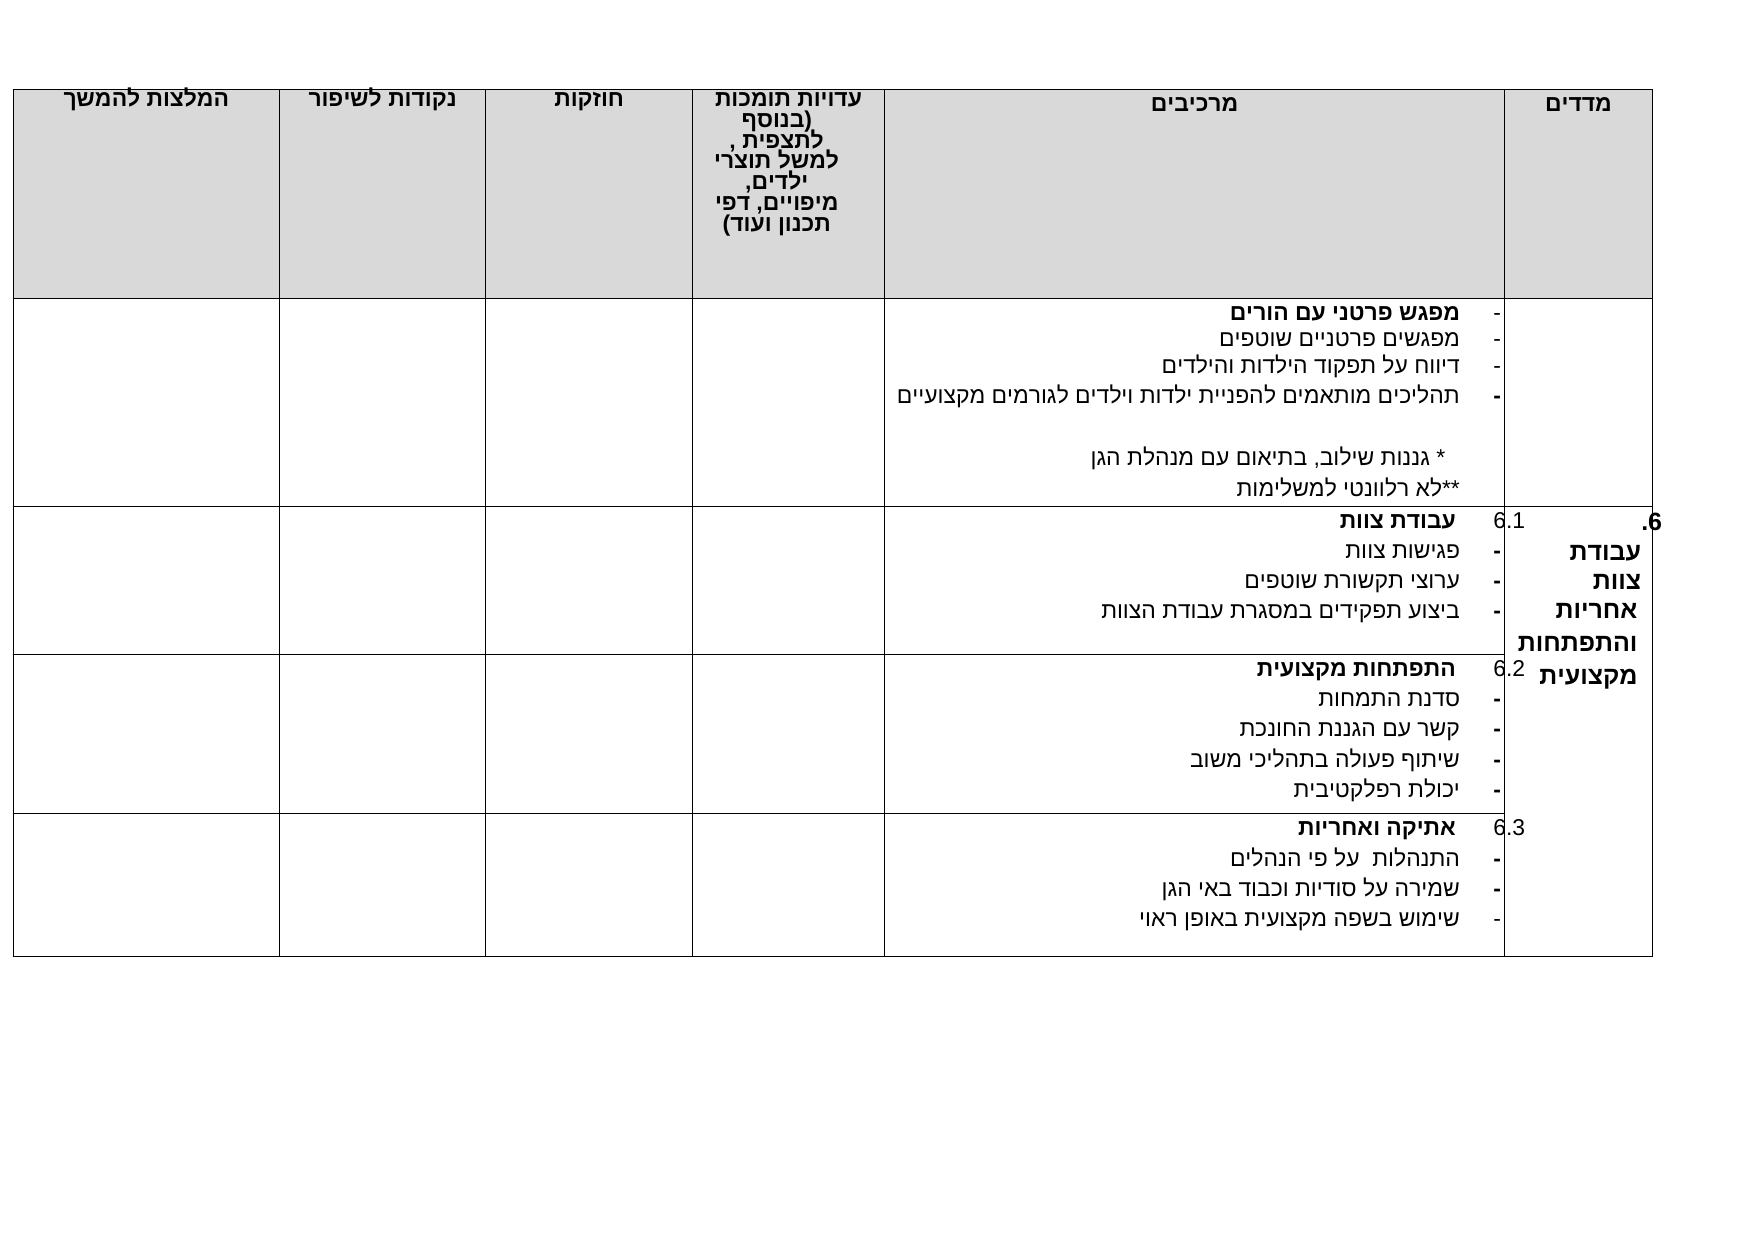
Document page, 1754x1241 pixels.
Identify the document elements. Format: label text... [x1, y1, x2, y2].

table_cell [486, 507, 692, 654]
table_cell עבודת צוות אחריות והתפתחות מקצועית [1505, 507, 1652, 956]
table_cell אתיקה ואחריות התנהלות על פי הנהלים שמירה על סודיות וכבוד באי הגן שימוש בשפה מקצועית באופן ראוי [885, 814, 1504, 956]
table_cell [693, 299, 884, 506]
table_cell התפתחות מקצועית סדנת התמחות קשר עם הגננת החונכת שיתוף פעולה בתהליכי משוב יכולת רפלקטיבית השתתפות במפגשי פיקוח [885, 655, 1504, 813]
table_cell [693, 655, 884, 813]
table_header מרכיבים [885, 90, 1504, 298]
table_cell [14, 814, 279, 956]
table_header מדדים [1505, 90, 1652, 298]
table_cell [14, 655, 279, 813]
table_cell [693, 507, 884, 654]
table_header עדויות תומכות (בנוסף לתצפית , למשל תוצרי ילדים, מיפויים, דפי תכנון ועוד) [693, 90, 884, 298]
table_header נקודות לשיפור [280, 90, 485, 298]
table_cell עבודת צוות פגישות צוות ערוצי תקשורת שוטפים ביצוע תפקידים במסגרת עבודת הצוות [885, 507, 1504, 654]
table_cell [280, 814, 485, 956]
table_cell [486, 814, 692, 956]
table_cell [280, 299, 485, 506]
table_cell [14, 299, 279, 506]
table_header המלצות להמשך [14, 90, 279, 298]
table_cell מפגש פרטני עם הורים מפגשים פרטניים שוטפים דיווח על תפקוד הילדות והילדים תהליכים מותאמים להפניית ילדות וילדים לגורמים מקצועיים * גננות שילוב, בתיאום עם מנהלת הגן **לא רלוונטי למשלימות [885, 299, 1504, 506]
table_cell [486, 299, 692, 506]
table_cell [693, 814, 884, 956]
table_cell [280, 507, 485, 654]
table_header חוזקות [486, 90, 692, 298]
table_cell [280, 655, 485, 813]
table_cell [14, 507, 279, 654]
table_cell [486, 655, 692, 813]
